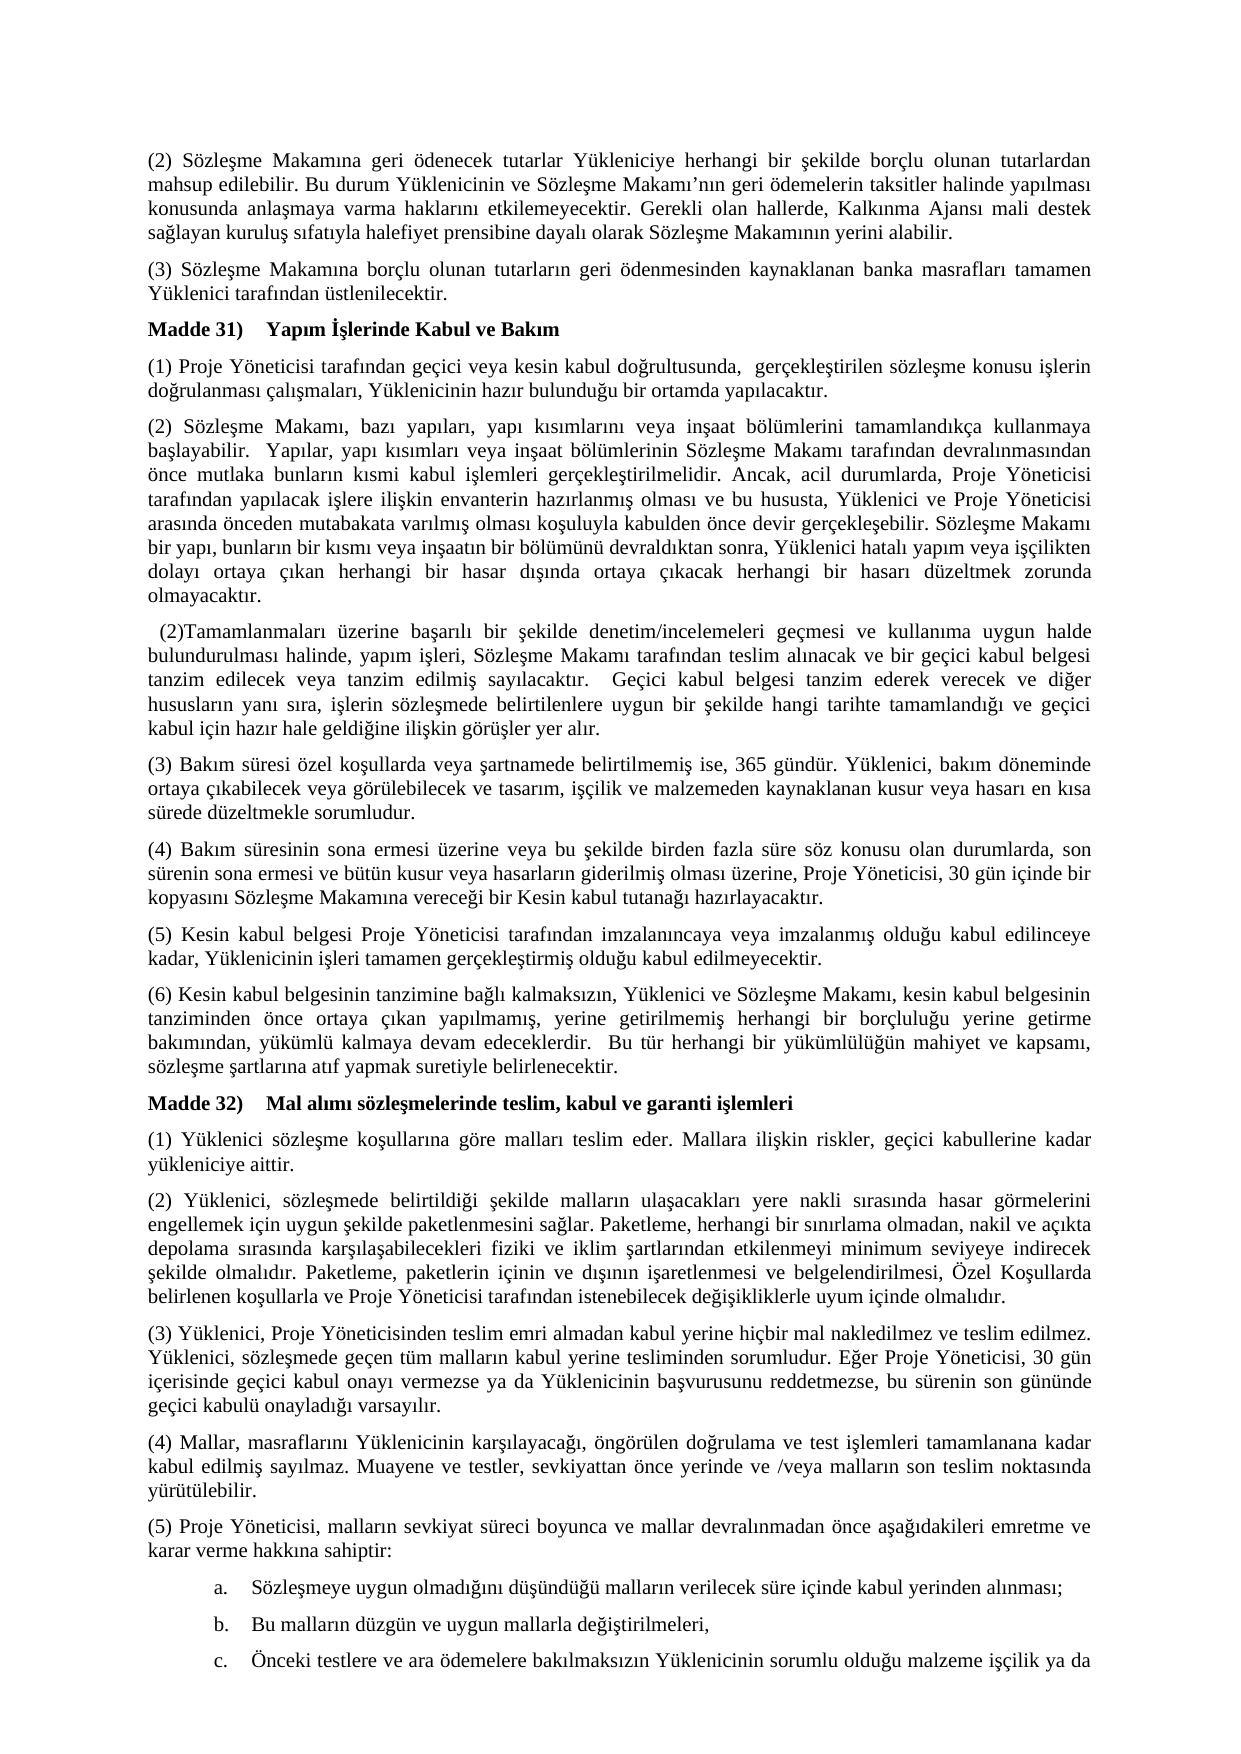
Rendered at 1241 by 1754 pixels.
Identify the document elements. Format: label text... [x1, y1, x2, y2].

text (3) Sözleşme Makamına borçlu olunan tutarların geri ödenmesinden kaynaklanan banka masrafları tamamen Yüklenici tarafından üstlenilecektir. [148, 256, 1093, 304]
text (3) Bakım süresi özel koşullarda veya şartnamede belirtilmemiş ise, 365 gündür. Yüklenici, bakım döneminde ortaya çıkabilecek veya görülebilecek ve tasarım, işçilik ve malzemeden kaynaklanan kusur veya hasarı en kısa sürede düzeltmekle sorumludur. [148, 752, 1093, 824]
list Sözleşmeye uygun olmadığını düşündüğü malların verilecek süre içinde kabul yerinden alınması; [213, 1575, 1093, 1599]
list Bu malların düzgün ve uygun mallarla değiştirilmeleri, [213, 1611, 1093, 1636]
text (5) Proje Yöneticisi, malların sevkiyat süreci boyunca ve mallar devralınmadan önce aşağıdakileri emretme ve karar verme hakkına sahiptir: [148, 1514, 1093, 1562]
text (1) Proje Yöneticisi tarafından geçici veya kesin kabul doğrultusunda, gerçekleştirilen sözleşme konusu işlerin doğrulanması çalışmaları, Yüklenicinin hazır bulunduğu bir ortamda yapılacaktır. [148, 354, 1093, 402]
text (3) Yüklenici, Proje Yöneticisinden teslim emri almadan kabul yerine hiçbir mal nakledilmez ve teslim edilmez. Yüklenici, sözleşmede geçen tüm malların kabul yerine tesliminden sorumludur. Eğer Proje Yöneticisi, 30 gün içerisinde geçici kabul onayı vermezse ya da Yüklenicinin başvurusunu reddetmezse, bu sürenin son gününde geçici kabulü onayladığı varsayılır. [148, 1321, 1093, 1417]
text (1) Yüklenici sözleşme koşullarına göre malları teslim eder. Mallara ilişkin riskler, geçici kabullerine kadar yükleniciye aittir. [148, 1127, 1093, 1176]
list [213, 1648, 1093, 1672]
text (6) Kesin kabul belgesinin tanzimine bağlı kalmaksızın, Yüklenici ve Sözleşme Makamı, kesin kabul belgesinin tanziminden önce ortaya çıkan yapılmamış, yerine getirilmemiş herhangi bir borçluluğu yerine getirme bakımından, yükümlü kalmaya devam edeceklerdir. Bu tür herhangi bir yükümlülüğün mahiyet ve kapsamı, sözleşme şartlarına atıf yapmak suretiyle belirlenecektir. [148, 982, 1093, 1078]
text (5) Kesin kabul belgesi Proje Yöneticisi tarafından imzalanıncaya veya imzalanmış olduğu kabul edilinceye kadar, Yüklenicinin işleri tamamen gerçekleştirmiş olduğu kabul edilmeyecektir. [148, 921, 1093, 969]
list Yapım İşlerinde Kabul ve Bakım [148, 317, 1093, 341]
text (2) Sözleşme Makamına geri ödenecek tutarlar Yükleniciye herhangi bir şekilde borçlu olunan tutarlardan mahsup edilebilir. Bu durum Yüklenicinin ve Sözleşme Makamı’nın geri ödemelerin taksitler halinde yapılması konusunda anlaşmaya varma haklarını etkilemeyecektir. Gerekli olan hallerde, Kalkınma Ajansı mali destek sağlayan kuruluş sıfatıyla halefiyet prensibine dayalı olarak Sözleşme Makamının yerini alabilir. [148, 148, 1093, 244]
text (4) Bakım süresinin sona ermesi üzerine veya bu şekilde birden fazla süre söz konusu olan durumlarda, son sürenin sona ermesi ve bütün kusur veya hasarların giderilmiş olması üzerine, Proje Yöneticisi, 30 gün içinde bir kopyasını Sözleşme Makamına vereceği bir Kesin kabul tutanağı hazırlayacaktır. [148, 837, 1093, 909]
text (2)Tamamlanmaları üzerine başarılı bir şekilde denetim/incelemeleri geçmesi ve kullanıma uygun halde bulundurulması halinde, yapım işleri, Sözleşme Makamı tarafından teslim alınacak ve bir geçici kabul belgesi tanzim edilecek veya tanzim edilmiş sayılacaktır. Geçici kabul belgesi tanzim ederek verecek ve diğer hususların yanı sıra, işlerin sözleşmede belirtilenlere uygun bir şekilde hangi tarihte tamamlandığı ve geçici kabul için hazır hale geldiğine ilişkin görüşler yer alır. [148, 619, 1093, 739]
text (2) Sözleşme Makamı, bazı yapıları, yapı kısımlarını veya inşaat bölümlerini tamamlandıkça kullanmaya başlayabilir. Yapılar, yapı kısımları veya inşaat bölümlerinin Sözleşme Makamı tarafından devralınmasından önce mutlaka bunların kısmi kabul işlemleri gerçekleştirilmelidir. Ancak, acil durumlarda, Proje Yöneticisi tarafından yapılacak işlere ilişkin envanterin hazırlanmış olması ve bu hususta, Yüklenici ve Proje Yöneticisi arasında önceden mutabakata varılmış olması koşuluyla kabulden önce devir gerçekleşebilir. Sözleşme Makamı bir yapı, bunların bir kısmı veya inşaatın bir bölümünü devraldıktan sonra, Yüklenici hatalı yapım veya işçilikten dolayı ortaya çıkan herhangi bir hasar dışında ortaya çıkacak herhangi bir hasarı düzeltmek zorunda olmayacaktır. [148, 414, 1093, 607]
text (4) Mallar, masraflarını Yüklenicinin karşılayacağı, öngörülen doğrulama ve test işlemleri tamamlanana kadar kabul edilmiş sayılmaz. Muayene ve testler, sevkiyattan önce yerinde ve /veya malların son teslim noktasında yürütülebilir. [148, 1429, 1093, 1502]
text (2) Yüklenici, sözleşmede belirtildiği şekilde malların ulaşacakları yere nakli sırasında hasar görmelerini engellemek için uygun şekilde paketlenmesini sağlar. Paketleme, herhangi bir sınırlama olmadan, nakil ve açıkta depolama sırasında karşılaşabilecekleri fiziki ve iklim şartlarından etkilenmeyi minimum seviyeye indirecek şekilde olmalıdır. Paketleme, paketlerin içinin ve dışının işaretlenmesi ve belgelendirilmesi, Özel Koşullarda belirlenen koşullarla ve Proje Yöneticisi tarafından istenebilecek değişikliklerle uyum içinde olmalıdır. [148, 1188, 1093, 1308]
list Mal alımı sözleşmelerinde teslim, kabul ve garanti işlemleri [148, 1091, 1093, 1115]
